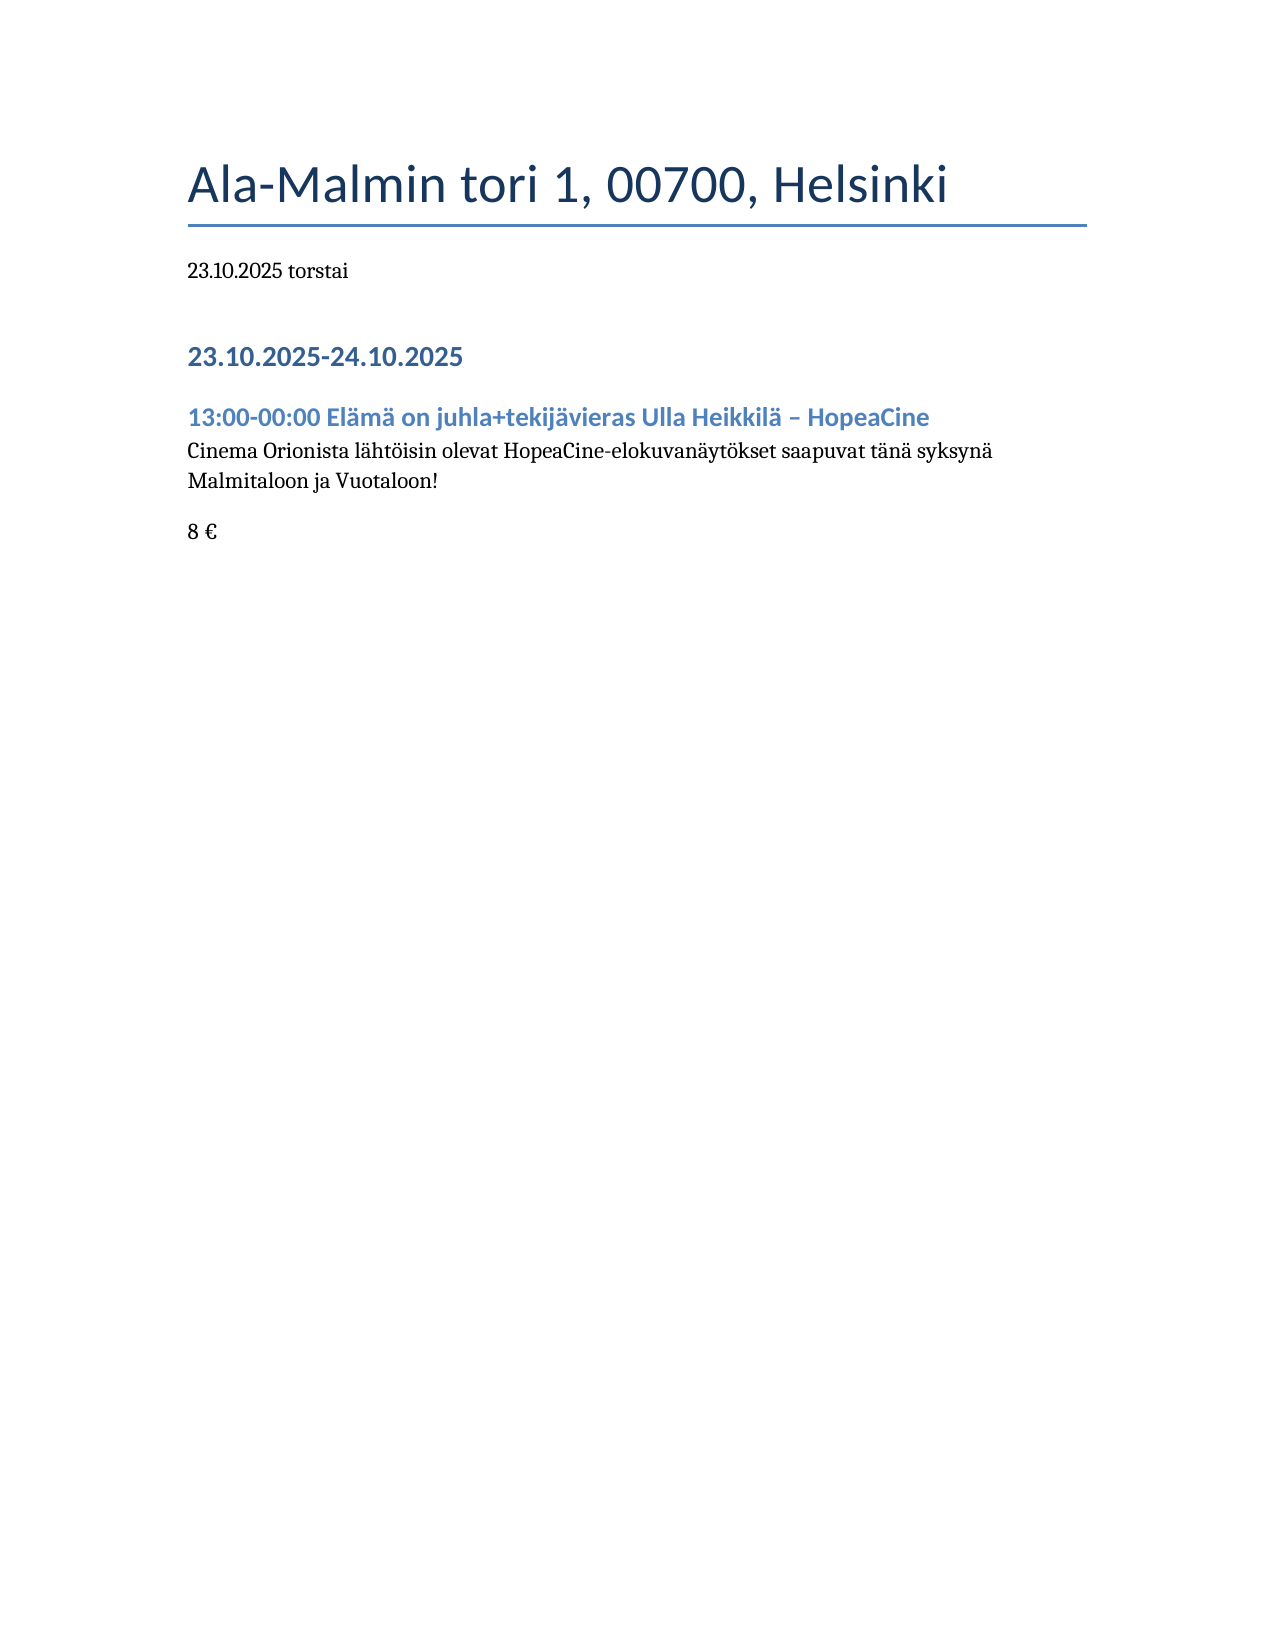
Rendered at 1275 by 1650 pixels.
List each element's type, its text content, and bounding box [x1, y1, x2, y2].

text 8 € [187, 519, 1087, 545]
text 23.10.2025 torstai [187, 258, 1087, 284]
title Ala-Malmin tori 1, 00700, Helsinki [187, 150, 1087, 227]
subtitle 23.10.2025-24.10.2025 [187, 338, 1087, 374]
subtitle 13:00-00:00 Elämä on juhla+tekijävieras Ulla Heikkilä – HopeaCine [187, 400, 1087, 433]
text Cinema Orionista lähtöisin olevat HopeaCine-elokuvanäytökset saapuvat tänä syksynä Malmitaloon ja Vuotaloon! [187, 438, 1087, 494]
